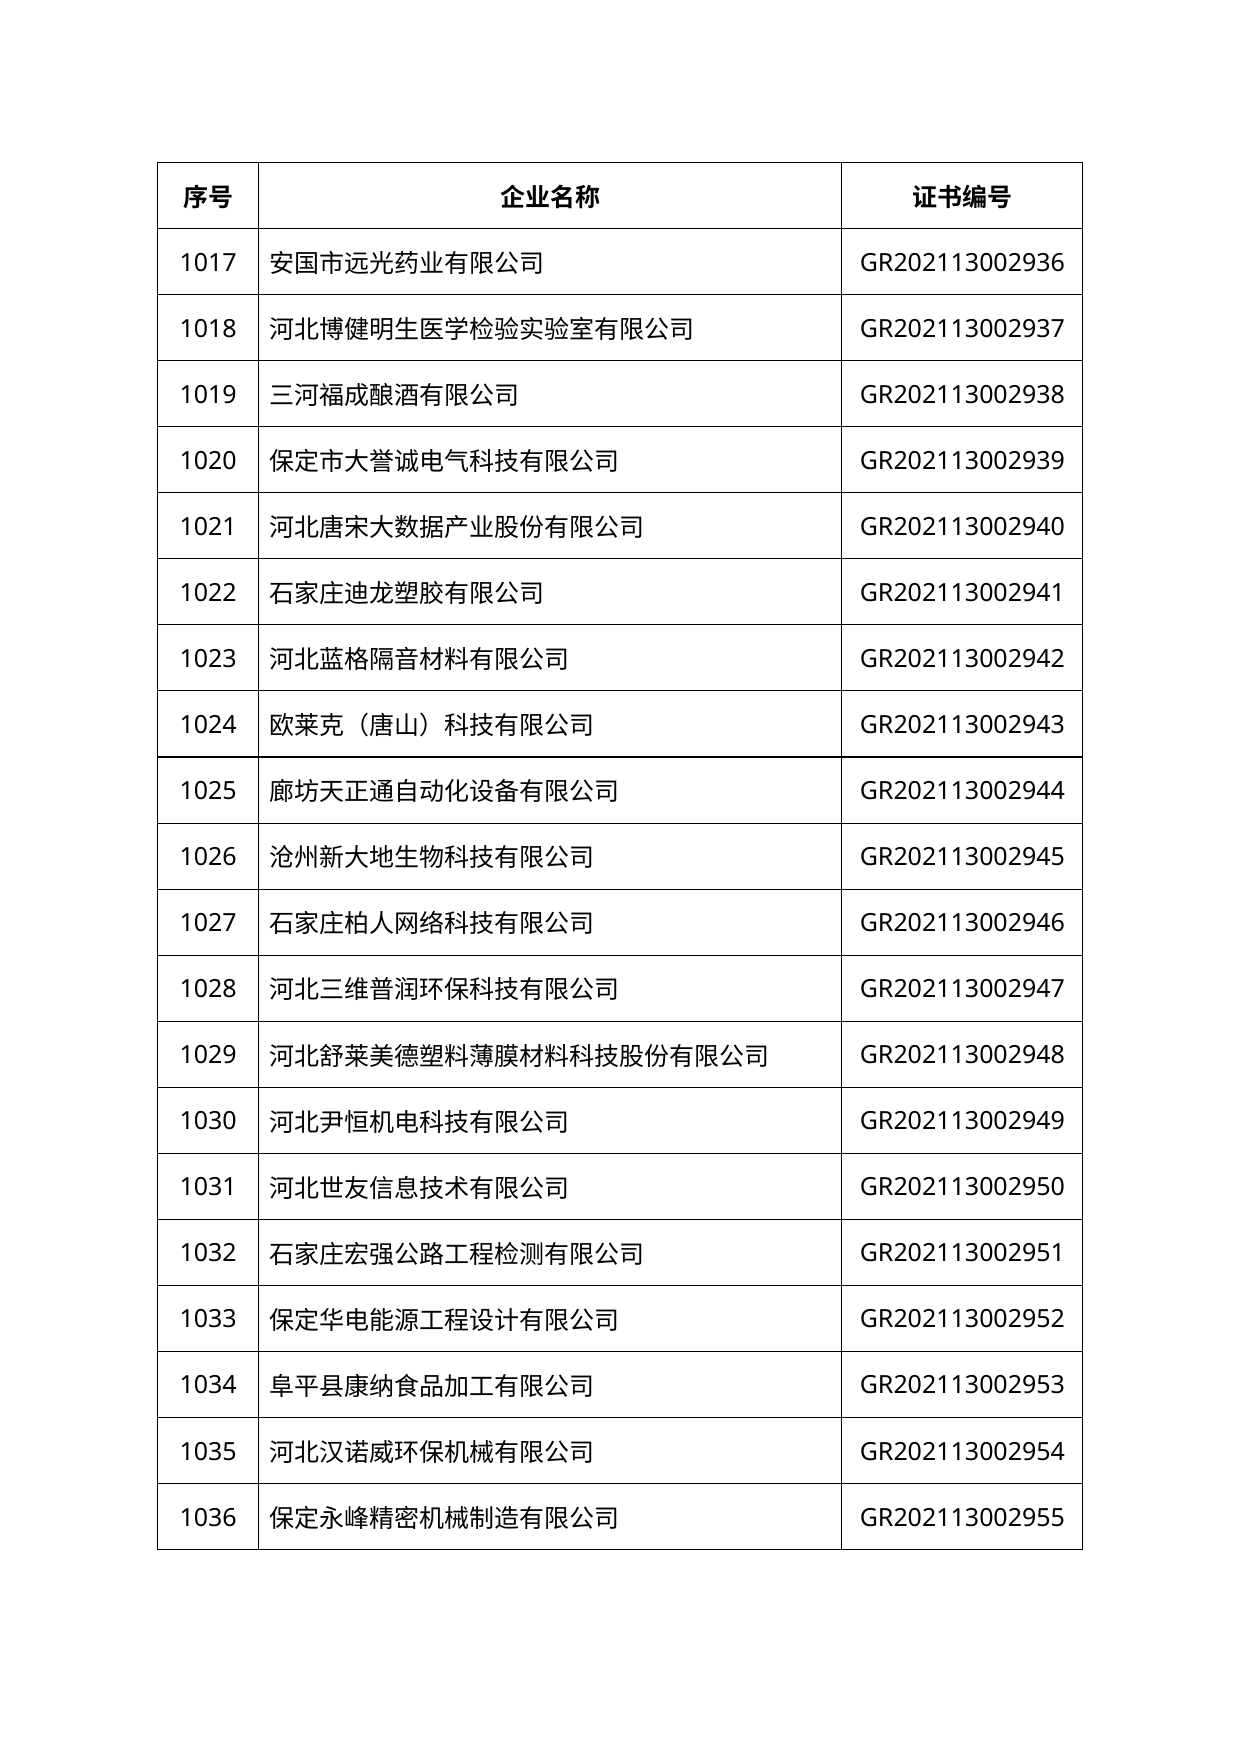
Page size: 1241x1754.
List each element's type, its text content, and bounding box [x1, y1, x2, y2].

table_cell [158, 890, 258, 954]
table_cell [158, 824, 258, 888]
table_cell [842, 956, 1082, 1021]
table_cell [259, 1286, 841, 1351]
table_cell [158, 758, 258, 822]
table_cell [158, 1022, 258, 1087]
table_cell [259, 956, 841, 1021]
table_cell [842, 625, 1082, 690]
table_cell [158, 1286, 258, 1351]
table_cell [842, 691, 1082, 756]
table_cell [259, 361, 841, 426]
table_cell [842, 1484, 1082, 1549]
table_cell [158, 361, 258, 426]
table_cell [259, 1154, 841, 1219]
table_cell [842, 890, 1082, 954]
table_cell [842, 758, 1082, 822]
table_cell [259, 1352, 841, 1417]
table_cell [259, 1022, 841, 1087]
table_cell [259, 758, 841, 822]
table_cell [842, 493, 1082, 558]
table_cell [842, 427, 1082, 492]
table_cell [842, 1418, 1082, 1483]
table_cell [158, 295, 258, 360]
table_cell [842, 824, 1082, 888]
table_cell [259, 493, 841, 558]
table_header 序号 [158, 163, 258, 228]
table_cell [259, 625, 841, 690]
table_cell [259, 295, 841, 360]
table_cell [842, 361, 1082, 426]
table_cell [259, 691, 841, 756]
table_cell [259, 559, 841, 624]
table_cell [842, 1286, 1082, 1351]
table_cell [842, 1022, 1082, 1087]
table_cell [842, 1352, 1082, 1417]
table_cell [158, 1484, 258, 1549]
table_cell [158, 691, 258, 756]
table_header 证书编号 [842, 163, 1082, 228]
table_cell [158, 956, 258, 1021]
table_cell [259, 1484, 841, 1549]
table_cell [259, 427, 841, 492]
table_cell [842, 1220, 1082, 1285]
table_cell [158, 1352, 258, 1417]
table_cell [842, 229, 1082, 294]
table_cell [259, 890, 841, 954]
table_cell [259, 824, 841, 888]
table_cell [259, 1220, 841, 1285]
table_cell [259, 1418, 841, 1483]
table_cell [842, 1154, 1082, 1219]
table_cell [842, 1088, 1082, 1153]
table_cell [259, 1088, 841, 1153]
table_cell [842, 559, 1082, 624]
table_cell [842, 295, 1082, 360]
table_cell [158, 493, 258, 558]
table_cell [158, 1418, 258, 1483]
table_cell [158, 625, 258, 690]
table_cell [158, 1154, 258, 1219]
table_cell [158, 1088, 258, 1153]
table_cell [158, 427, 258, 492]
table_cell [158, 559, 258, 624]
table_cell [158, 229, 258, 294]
table_header 企业名称 [259, 163, 841, 228]
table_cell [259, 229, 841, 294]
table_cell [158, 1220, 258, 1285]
